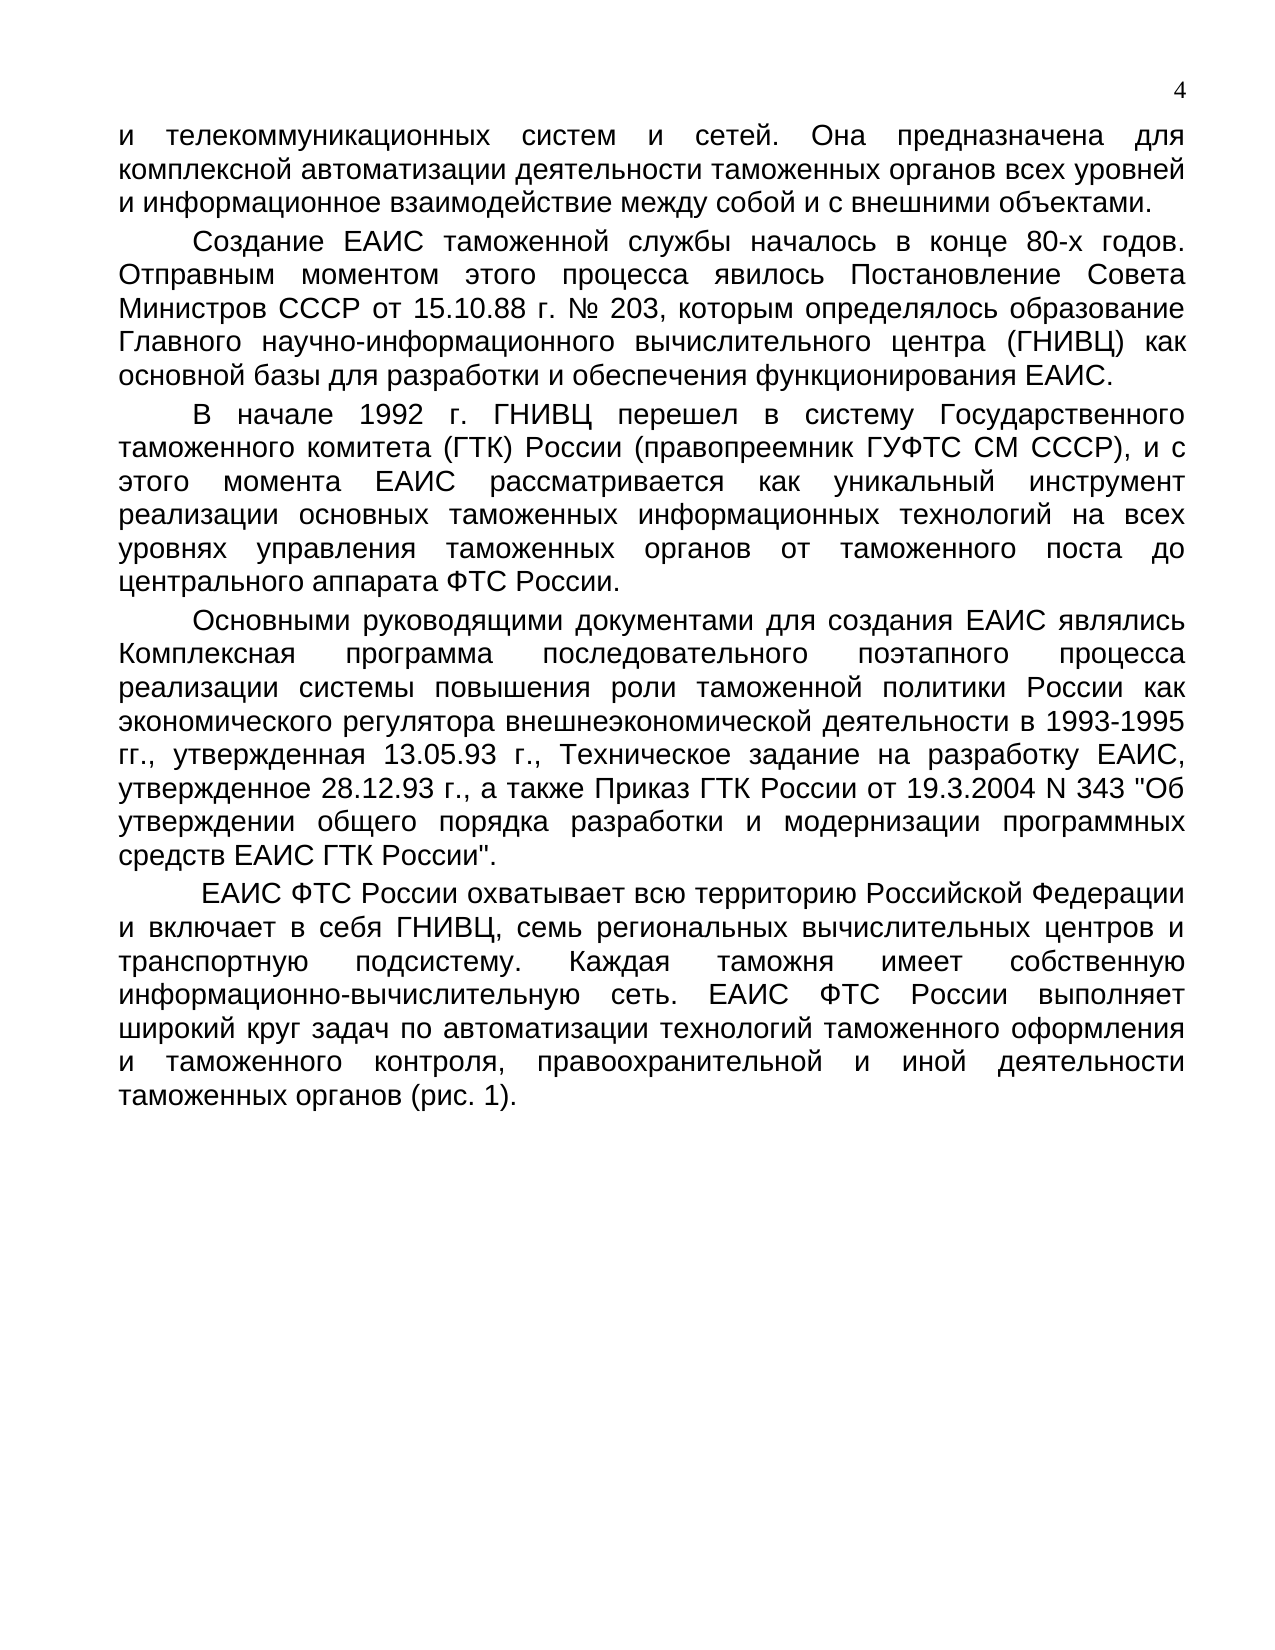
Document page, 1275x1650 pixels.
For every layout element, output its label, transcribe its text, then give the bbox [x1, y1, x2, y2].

text Создание ЕАИС таможенной службы началось в конце 80-х годов. Отправным моментом этого процесса явилось Постановление Совета Министров СССР от 15.10.88 г. № 203, которым определялось образование Главного научно-информационного вычислительного центра (ГНИВЦ) как основной базы для разработки и обеспечения функционирования ЕАИС. [118, 224, 1186, 392]
text ЕАИС ФТС России охватывает всю территорию Российской Федерации и включает в себя ГНИВЦ, семь региональных вычислительных центров и транспортную подсистему. Каждая таможня имеет собственную информационно-вычислительную сеть. ЕАИС ФТС России выполняет широкий круг задач по автоматизации технологий таможенного оформления и таможенного контроля, правоохранительной и иной деятельности таможенных органов (рис. 1). [118, 876, 1186, 1111]
text В начале . ГНИВЦ перешел в систему Государственного таможенного комитета (ГТК) России (правопреемник ГУФТС СМ СССР), и с этого момента ЕАИС рассматривается как уникальный инструмент реализации основных таможенных информационных технологий на всех уровнях управления таможенных органов от таможенного поста до центрального аппарата ФТС России. [118, 397, 1186, 598]
text Основными руководящими документами для создания ЕАИС являлись Комплексная программа последовательного поэтапного процесса реализации системы повышения роли таможенной политики России как экономического регулятора внешнеэкономической деятельности в 1993-1995 гг., утвержденная 13.05.93 г., Техническое задание на разработку ЕАИС, утвержденное 28.12.93 г., а также Приказ ГТК России от 19.3.2004 N 343 "Об утверждении общего порядка разработки и модернизации программных средств ЕАИС ГТК России". [118, 603, 1186, 871]
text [118, 118, 1186, 219]
